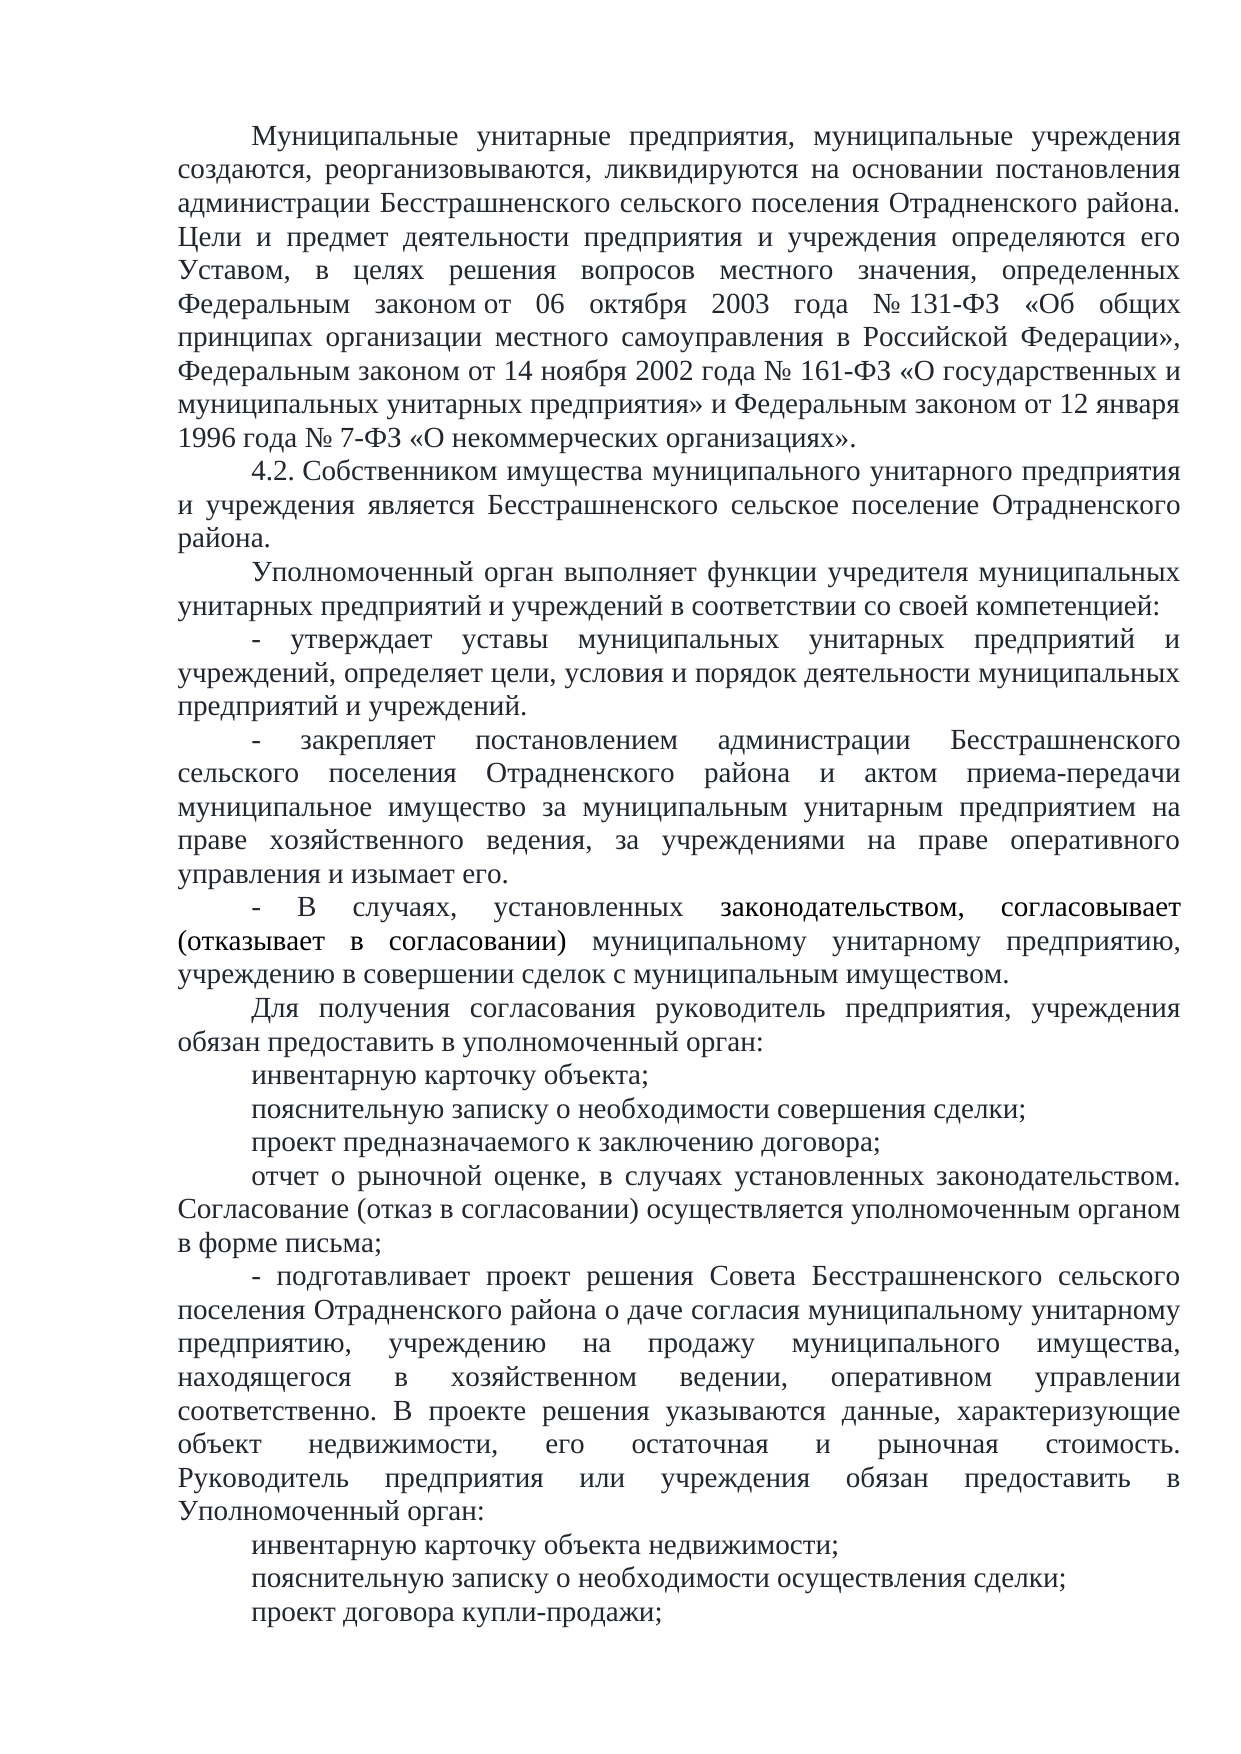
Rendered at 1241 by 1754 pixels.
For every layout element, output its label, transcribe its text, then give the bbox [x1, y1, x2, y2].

text проект предназначаемого к заключению договора; [177, 1124, 1181, 1158]
text проект договора купли-продажи; [177, 1594, 1181, 1627]
text отчет о рыночной оценке, в случаях установленных законодательством. Согласование (отказ в согласовании) осуществляется уполномоченным органом в форме письма; [177, 1158, 1181, 1258]
text Уполномоченный орган выполняет функции учредителя муниципальных унитарных предприятий и учреждений в соответствии со своей компетенцией: [177, 554, 1181, 621]
text Для получения согласования руководитель предприятия, учреждения обязан предоставить в уполномоченный орган: [177, 990, 1181, 1057]
text пояснительную записку о необходимости осуществления сделки; [177, 1560, 1181, 1594]
text - подготавливает проект решения Совета Бесстрашненского сельского поселения Отрадненского района о даче согласия муниципальному унитарному предприятию, учреждению на продажу муниципального имущества, находящегося в хозяйственном ведении, оперативном управлении соответственно. В проекте решения указываются данные, характеризующие объект недвижимости, его остаточная и рыночная стоимость. Руководитель предприятия или учреждения обязан предоставить в Уполномоченный орган: [177, 1258, 1181, 1527]
text пояснительную записку о необходимости совершения сделки; [177, 1091, 1181, 1124]
text - утверждает уставы муниципальных унитарных предприятий и учреждений, определяет цели, условия и порядок деятельности муниципальных предприятий и учреждений. [177, 621, 1181, 722]
text - закрепляет постановлением администрации Бесстрашненского сельского поселения Отрадненского района и актом приема-передачи муниципальное имущество за муниципальным унитарным предприятием на праве хозяйственного ведения, за учреждениями на праве оперативного управления и изымает его. [177, 722, 1181, 889]
text 4.2. Собственником имущества муниципального унитарного предприятия и учреждения является Бесстрашненского сельское поселение Отрадненского района. [177, 453, 1181, 554]
text - В случаях, установленных законодательством, согласовывает (отказывает в согласовании) муниципальному унитарному предприятию, учреждению в совершении сделок с муниципальным имуществом. [177, 889, 1181, 990]
text инвентарную карточку объекта недвижимости; [177, 1527, 1181, 1560]
text Муниципальные унитарные предприятия, муниципальные учреждения создаются, реорганизовываются, ликвидируются на основании постановления администрации Бесстрашненского сельского поселения Отрадненского района. Цели и предмет деятельности предприятия и учреждения определяются его Уставом, в целях решения вопросов местного значения, определенных Федеральным законом от 06 октября 2003 года № 131-ФЗ «Об общих принципах организации местного самоуправления в Российской Федерации», Федеральным законом от 14 ноября 2002 года № 161-ФЗ «О государственных и муниципальных унитарных предприятия» и Федеральным законом от 12 января 1996 года № 7-ФЗ «О некоммерческих организациях». [177, 118, 1181, 453]
text инвентарную карточку объекта; [177, 1057, 1181, 1091]
